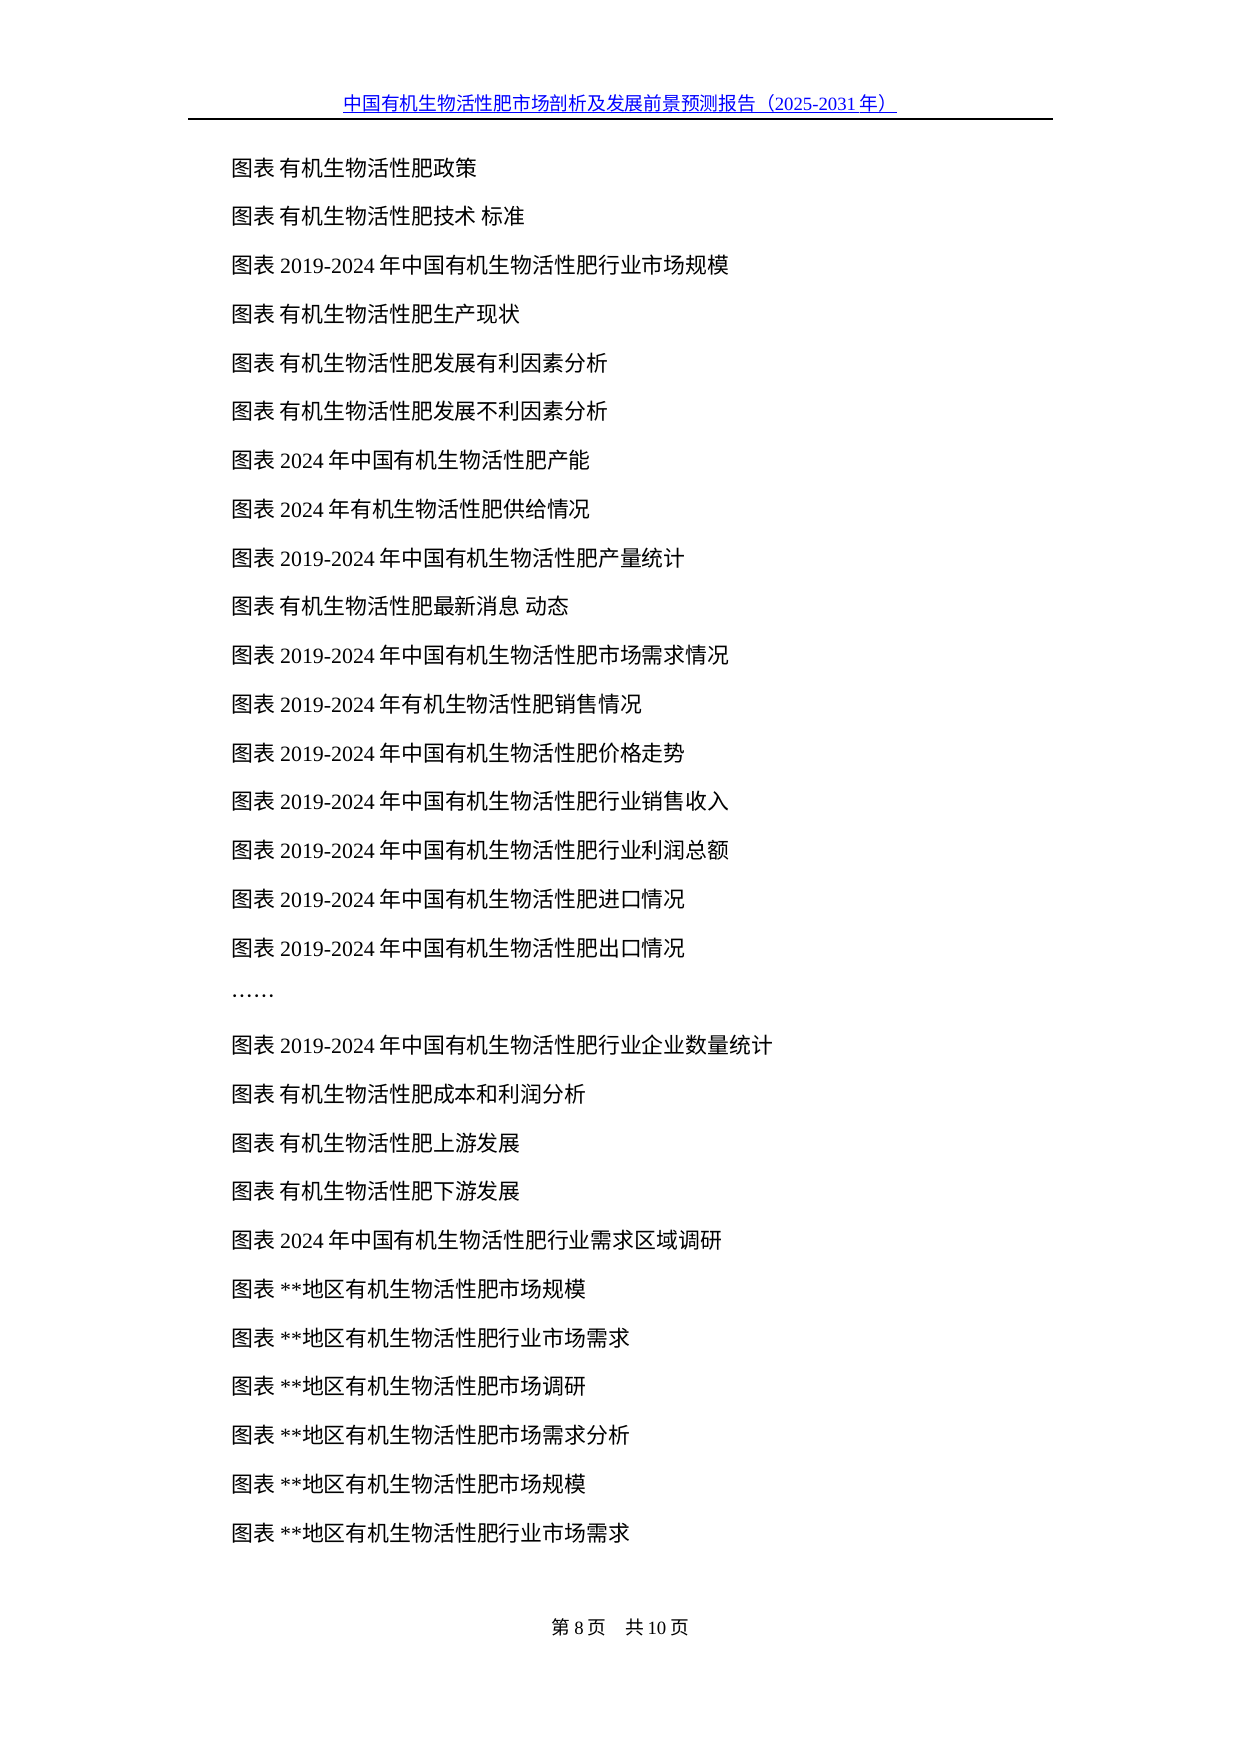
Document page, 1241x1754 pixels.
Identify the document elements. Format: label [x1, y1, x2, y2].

text [187, 150, 1053, 1548]
